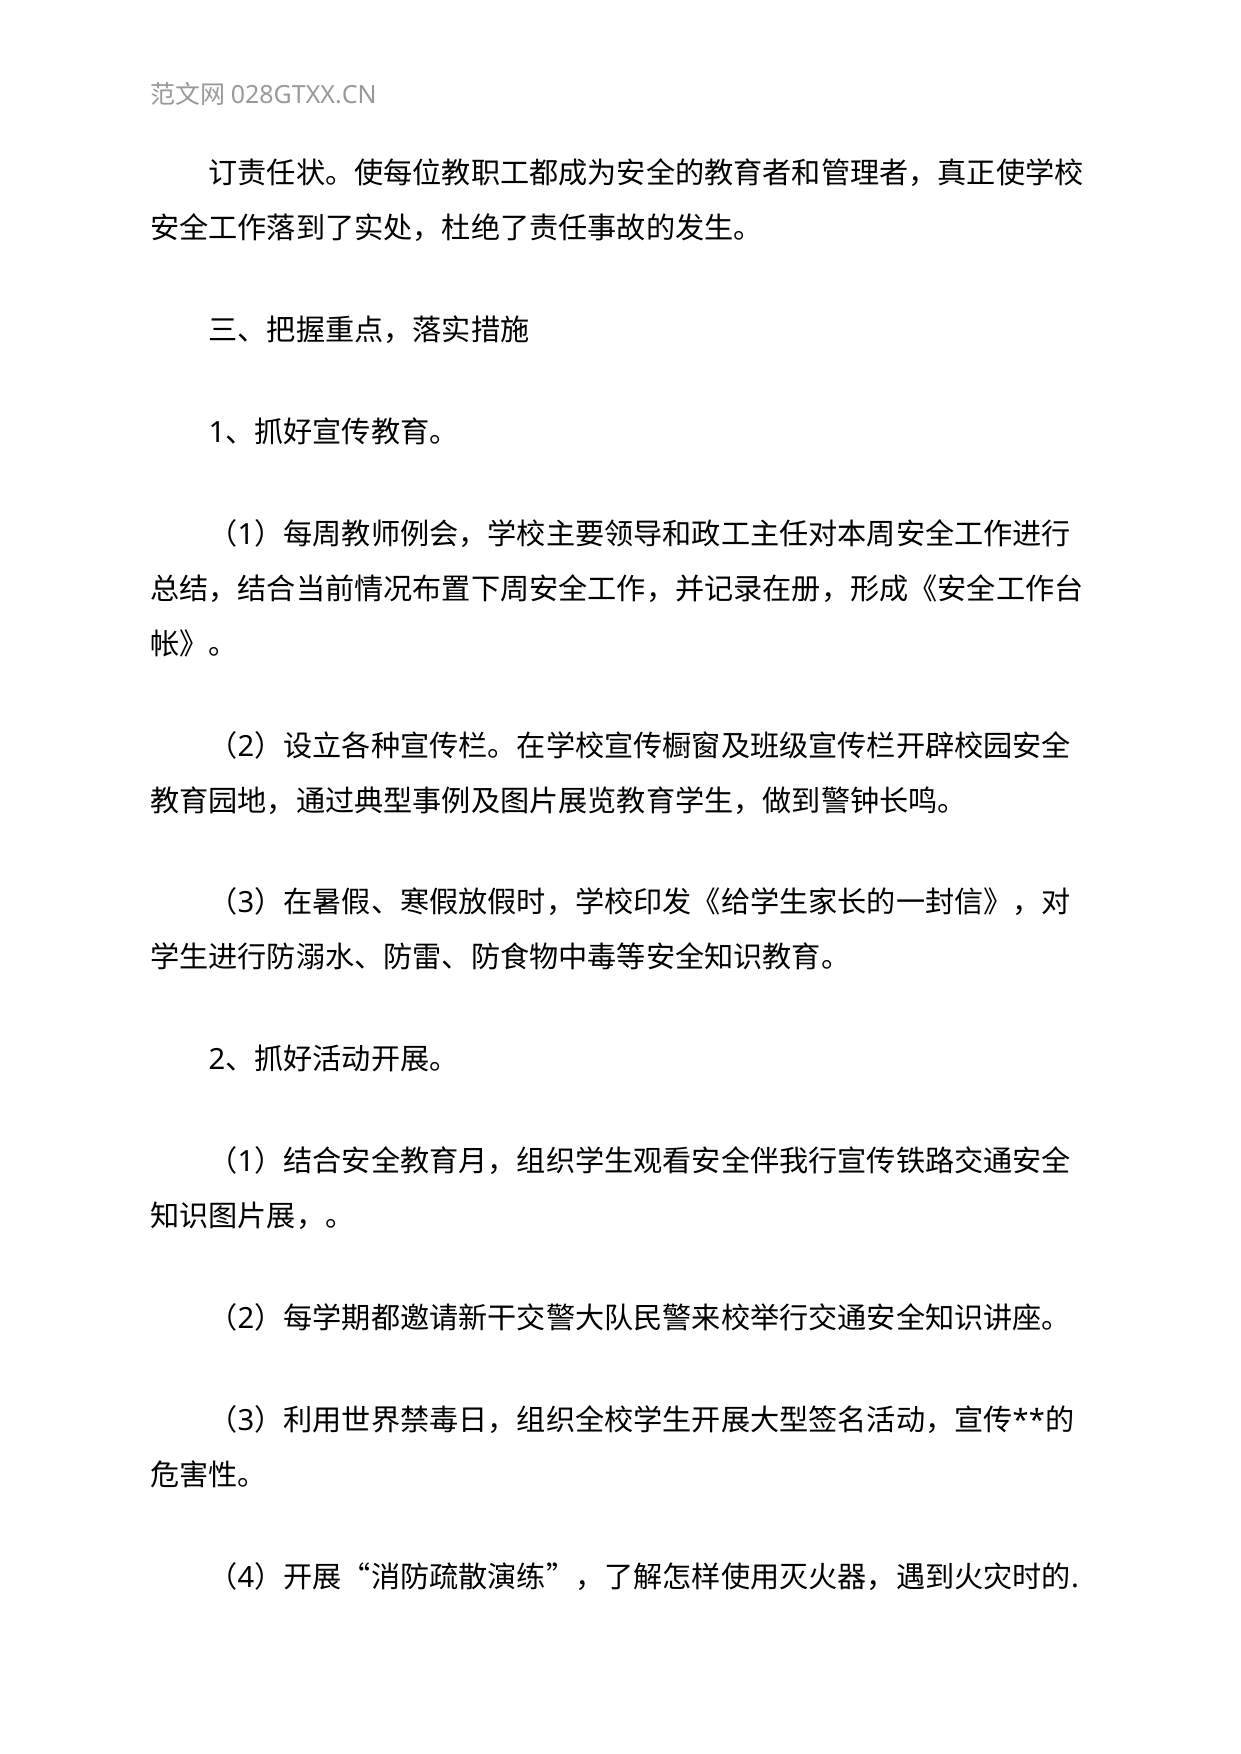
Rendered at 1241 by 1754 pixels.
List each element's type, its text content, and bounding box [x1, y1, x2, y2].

text （3）利用世界禁毒日，组织全校学生开展大型签名活动，宣传**的危害性。 [150, 1396, 1090, 1494]
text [150, 1553, 1090, 1596]
text （1）每周教师例会，学校主要领导和政工主任对本周安全工作进行总结，结合当前情况布置下周安全工作，并记录在册，形成《安全工作台帐》。 [150, 510, 1090, 663]
text （3）在暑假、寒假放假时，学校印发《给学生家长的一封信》，对学生进行防溺水、防雷、防食物中毒等安全知识教育。 [150, 879, 1090, 976]
text 三、把握重点，落实措施 [150, 307, 1090, 349]
text 订责任状。使每位教职工都成为安全的教育者和管理者，真正使学校安全工作落到了实处，杜绝了责任事故的发生。 [150, 150, 1090, 247]
text （1）结合安全教育月，组织学生观看安全伴我行宣传铁路交通安全知识图片展，。 [150, 1138, 1090, 1235]
text 2、抓好活动开展。 [150, 1036, 1090, 1078]
text 1、抓好宣传教育。 [150, 408, 1090, 451]
text （2）每学期都邀请新干交警大队民警来校举行交通安全知识讲座。 [150, 1294, 1090, 1337]
text （2）设立各种宣传栏。在学校宣传橱窗及班级宣传栏开辟校园安全教育园地，通过典型事例及图片展览教育学生，做到警钟长鸣。 [150, 722, 1090, 819]
